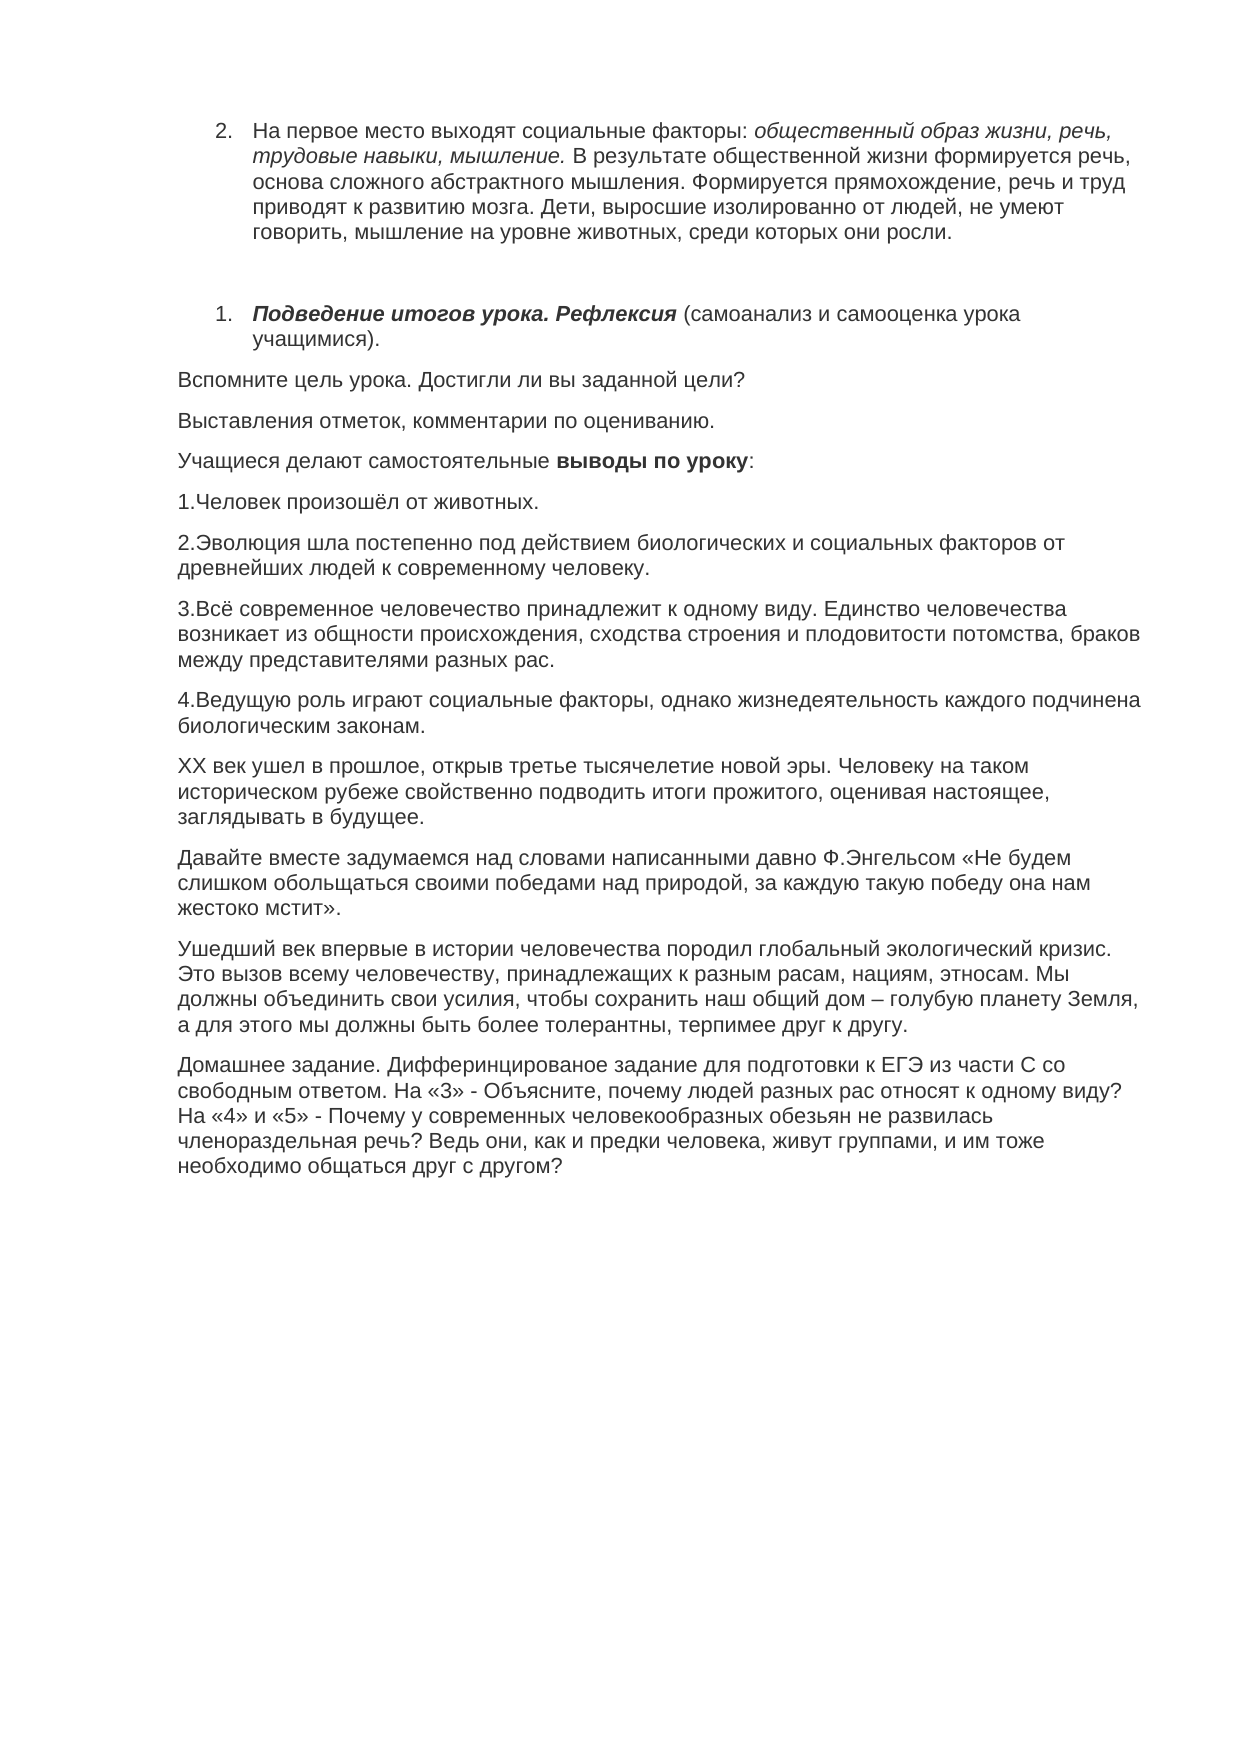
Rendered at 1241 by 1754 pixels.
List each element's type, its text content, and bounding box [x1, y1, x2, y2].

text Выставления отметок, комментарии по оцениванию. [177, 407, 1152, 433]
text 2.Эволюция шла постепенно под действием биологических и социальных факторов от древнейших людей к современному человеку. [177, 530, 1152, 580]
text Давайте вместе задумаемся над словами написанными давно Ф.Энгельсом «Не будем слишком обольщаться своими победами над природой, за каждую такую победу она нам жестоко мстит». [177, 844, 1152, 920]
text 4.Ведущую роль играют социальные факторы, однако жизнедеятельность каждого подчинена биологическим законам. [177, 687, 1152, 738]
text Домашнее задание. Дифферинцированое задание для подготовки к ЕГЭ из части С со свободным ответом. На «3» - Объясните, почему людей разных рас относят к одному виду? [177, 1052, 1152, 1103]
text Учащиеся делают самостоятельные выводы по уроку: [177, 448, 1152, 473]
list На первое место выходят социальные факторы: общественный образ жизни, речь, трудовые навыки, мышление. В результате общественной жизни формируется речь, основа сложного абстрактного мышления. Формируется прямохождение, речь и труд приводят к развитию мозга. Дети, выросшие изолированно от людей, не умеют говорить, мышление на уровне животных, среди которых они росли. [215, 118, 1152, 244]
text На «4» и «5» - Почему у современных человекообразных обезьян не развилась членораздельная речь? Ведь они, как и предки человека, живут группами, и им тоже необходимо общаться друг с другом? [177, 1103, 1152, 1178]
text Ушедший век впервые в истории человечества породил глобальный экологический кризис. Это вызов всему человечеству, принадлежащих к разным расам, нациям, этносам. Мы должны объединить свои усилия, чтобы сохранить наш общий дом – голубую планету Земля, а для этого мы должны быть более толерантны, терпимее друг к другу. [177, 936, 1152, 1037]
text 1.Человек произошёл от животных. [177, 489, 1152, 514]
text XX век ушел в прошлое, открыв третье тысячелетие новой эры. Человеку на таком историческом рубеже свойственно подводить итоги прожитого, оценивая настоящее, заглядывать в будущее. [177, 753, 1152, 829]
text 3.Всё современное человечество принадлежит к одному виду. Единство человечества возникает из общности происхождения, сходства строения и плодовитости потомства, браков между представителями разных рас. [177, 596, 1152, 672]
text Вспомните цель урока. Достигли ли вы заданной цели? [177, 367, 1152, 392]
list Подведение итогов урока. Рефлексия (самоанализ и самооценка урока учащимися). [215, 301, 1152, 351]
